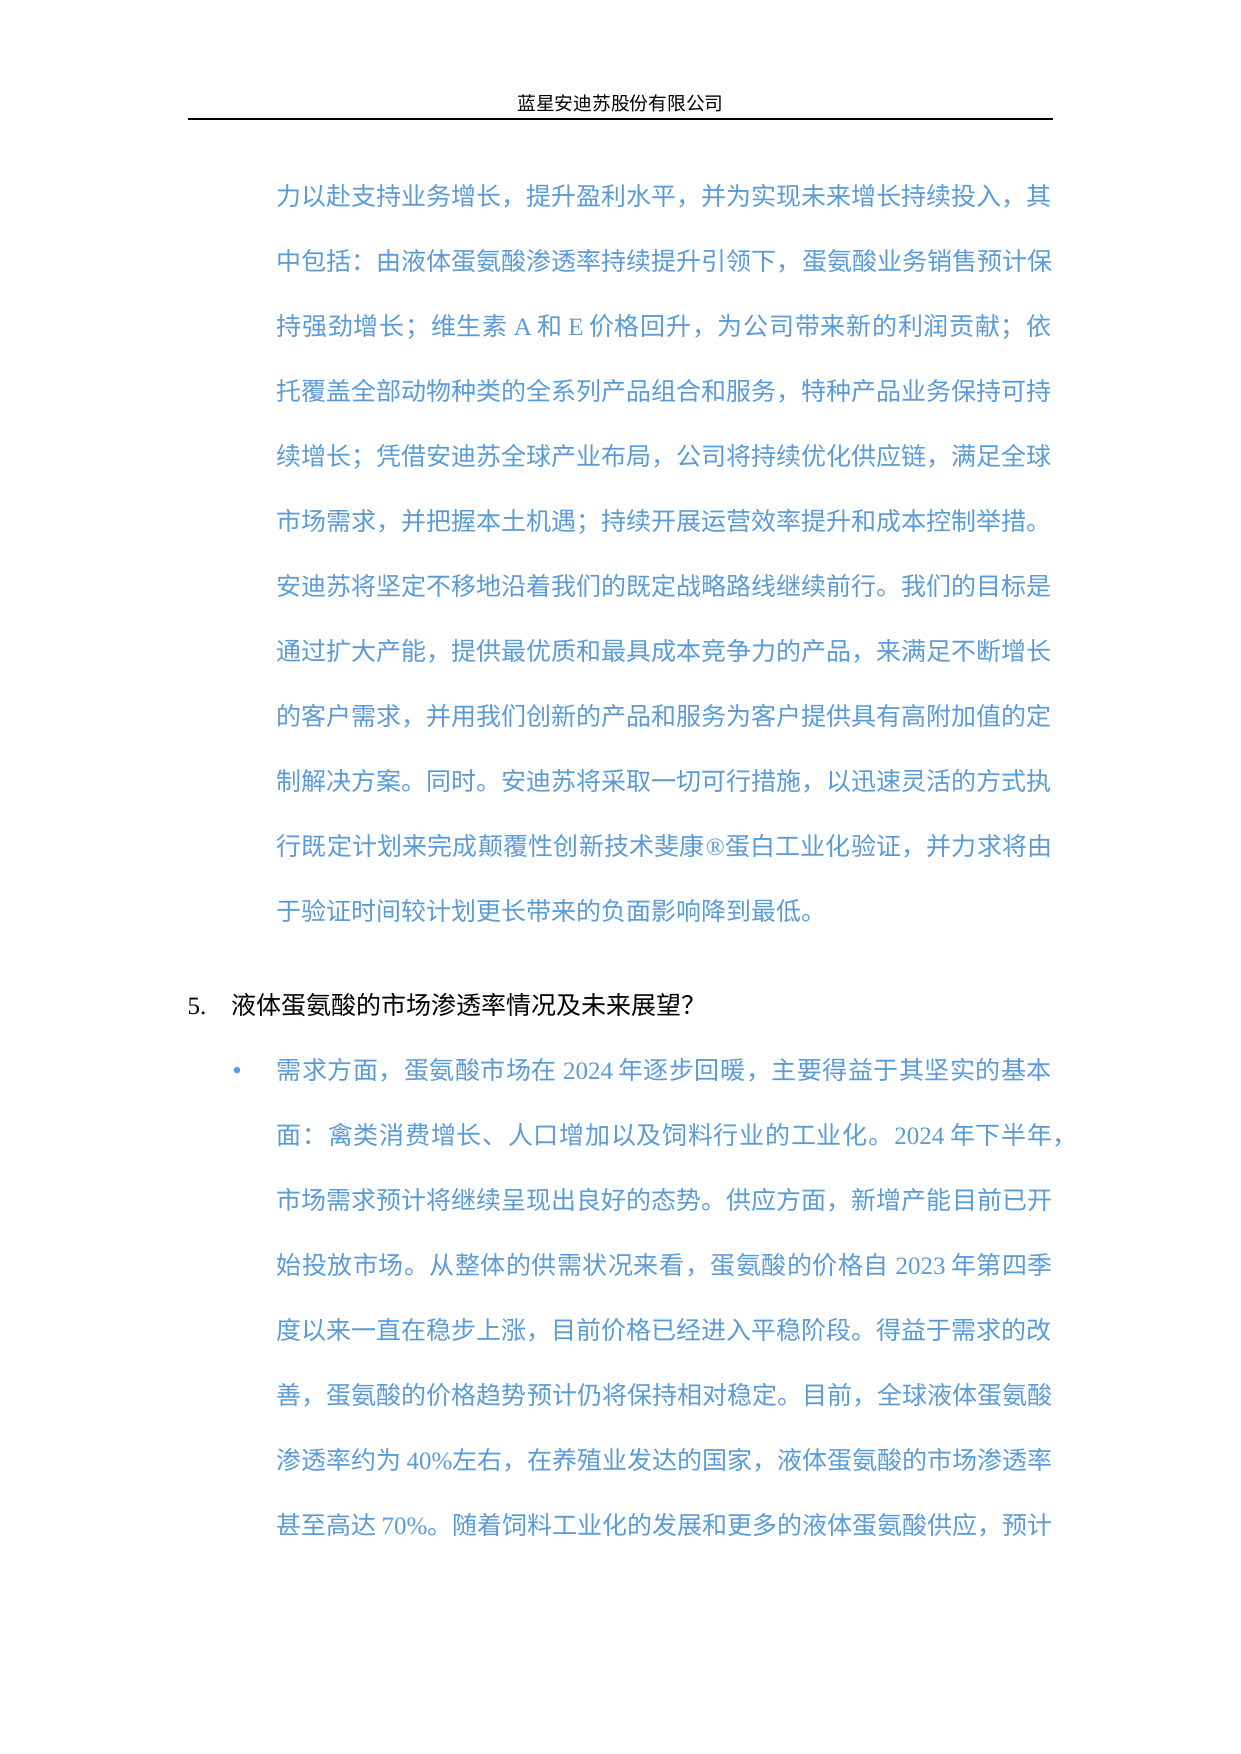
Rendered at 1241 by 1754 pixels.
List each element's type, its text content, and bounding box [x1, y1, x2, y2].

list 液体蛋氨酸的市场渗透率情况及未来展望？ [187, 971, 1053, 1036]
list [233, 162, 1053, 942]
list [233, 1036, 1053, 1556]
